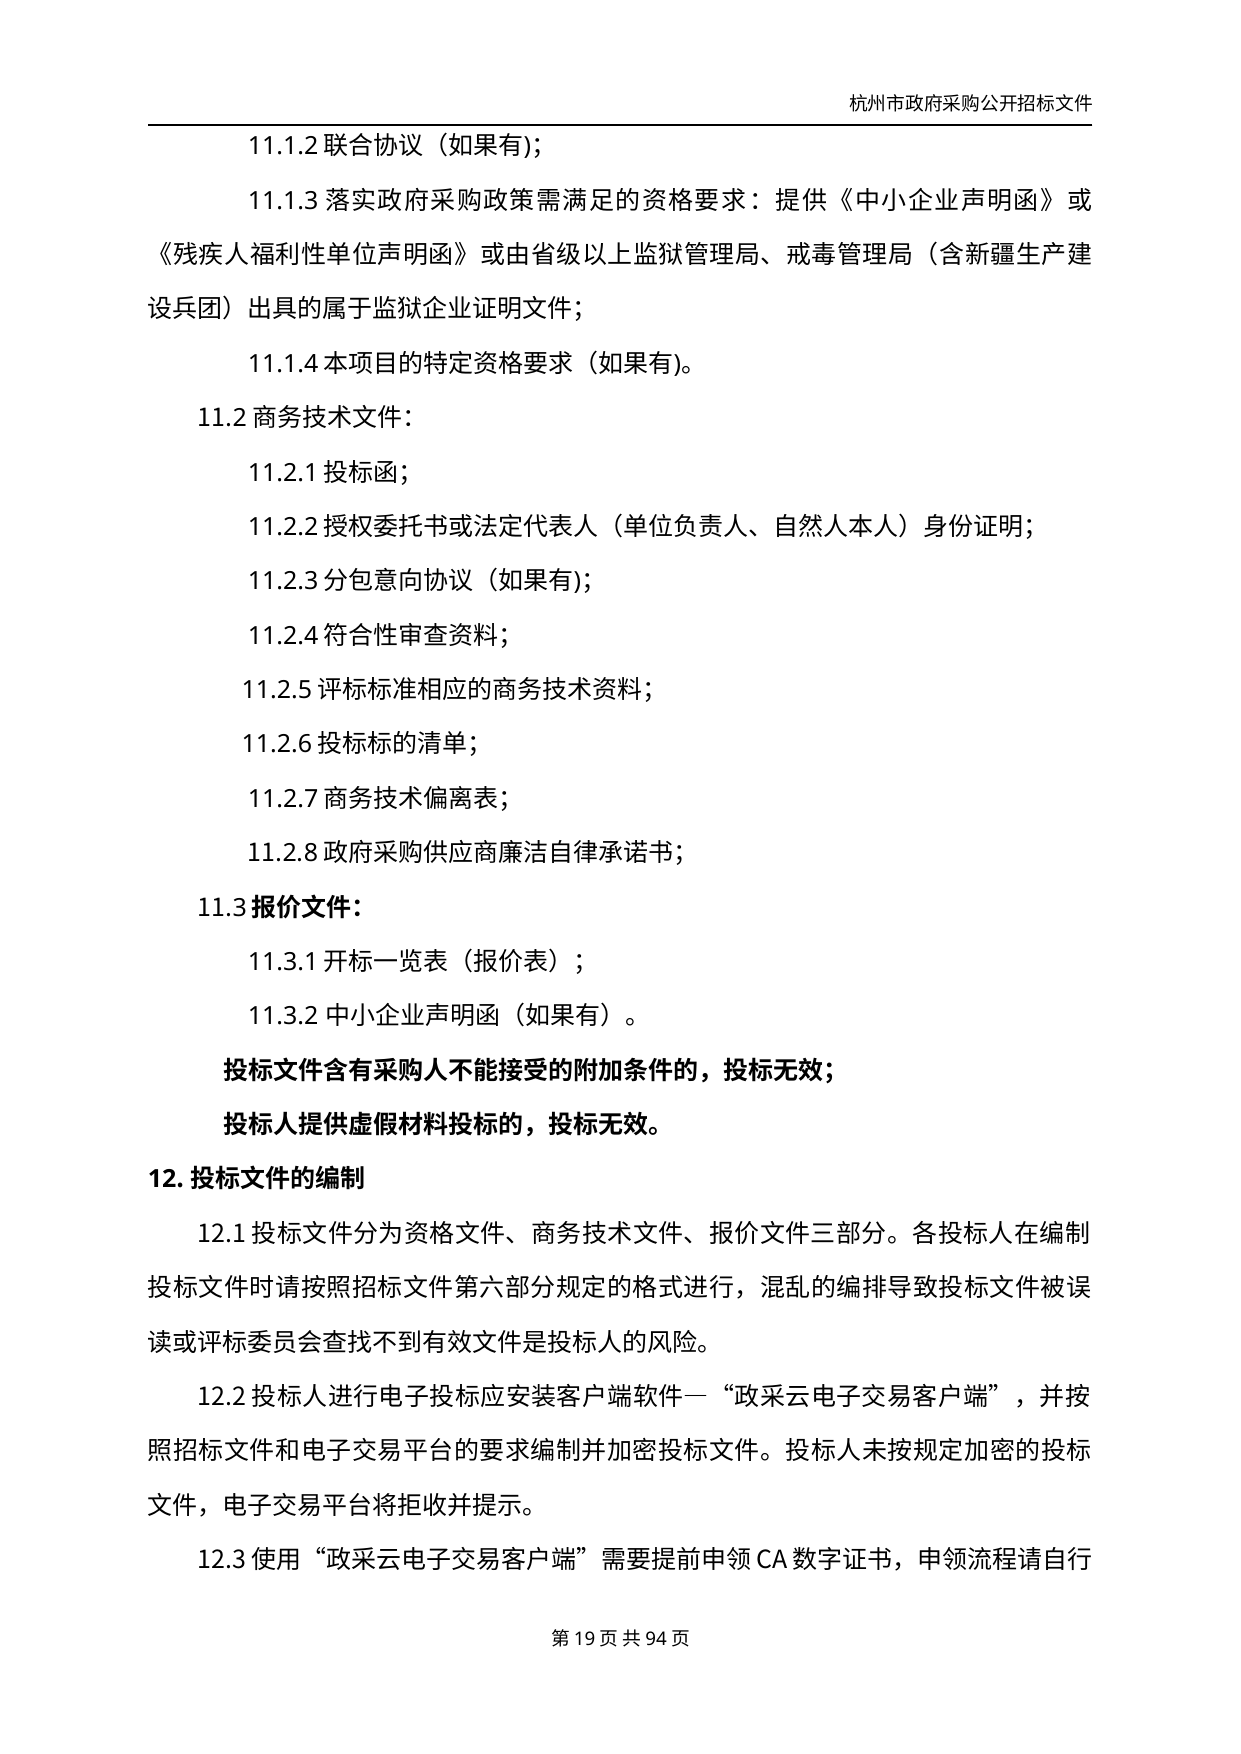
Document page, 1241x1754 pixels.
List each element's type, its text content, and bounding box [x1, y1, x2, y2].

text 11.3.1开标一览表（报价表）； [148, 941, 1092, 978]
text 11.1.2联合协议（如果有)； [148, 126, 1092, 162]
text 12.2投标人进行电子投标应安装客户端软件—“政采云电子交易客户端”，并按照招标文件和电子交易平台的要求编制并加密投标文件。投标人未按规定加密的投标文件，电子交易平台将拒收并提示。 [148, 1376, 1092, 1521]
text 11.2.2授权委托书或法定代表人（单位负责人、自然人本人）身份证明； [148, 506, 1092, 543]
text 11.2.7商务技术偏离表； [148, 778, 1092, 814]
text 12. 投标文件的编制 [148, 1159, 1092, 1195]
text 11.2 商务技术文件： [148, 398, 1092, 434]
text 11.2.5评标标准相应的商务技术资料； [191, 669, 1092, 706]
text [148, 1539, 1092, 1576]
text 11.2.1投标函； [148, 452, 1092, 488]
text 11.2.4符合性审查资料； [148, 615, 1092, 651]
text 11.2.8政府采购供应商廉洁自律承诺书； [148, 833, 1092, 869]
text 12.1投标文件分为资格文件、商务技术文件、报价文件三部分。各投标人在编制投标文件时请按照招标文件第六部分规定的格式进行，混乱的编排导致投标文件被误读或评标委员会查找不到有效文件是投标人的风险。 [148, 1213, 1092, 1358]
text 11.3报价文件： [148, 887, 1092, 923]
text 投标人提供虚假材料投标的，投标无效。 [148, 1104, 1092, 1141]
text 11.1.3落实政府采购政策需满足的资格要求：提供《中小企业声明函》或《残疾人福利性单位声明函》或由省级以上监狱管理局、戒毒管理局（含新疆生产建设兵团）出具的属于监狱企业证明文件； [148, 180, 1092, 325]
text 11.3.2 中小企业声明函（如果有）。 [148, 996, 1092, 1032]
text 11.2.3分包意向协议（如果有)； [148, 561, 1092, 597]
text 11.2.6投标标的清单； [191, 724, 1092, 760]
text 11.1.4本项目的特定资格要求（如果有)。 [148, 343, 1092, 379]
text 投标文件含有采购人不能接受的附加条件的，投标无效； [148, 1050, 1092, 1086]
